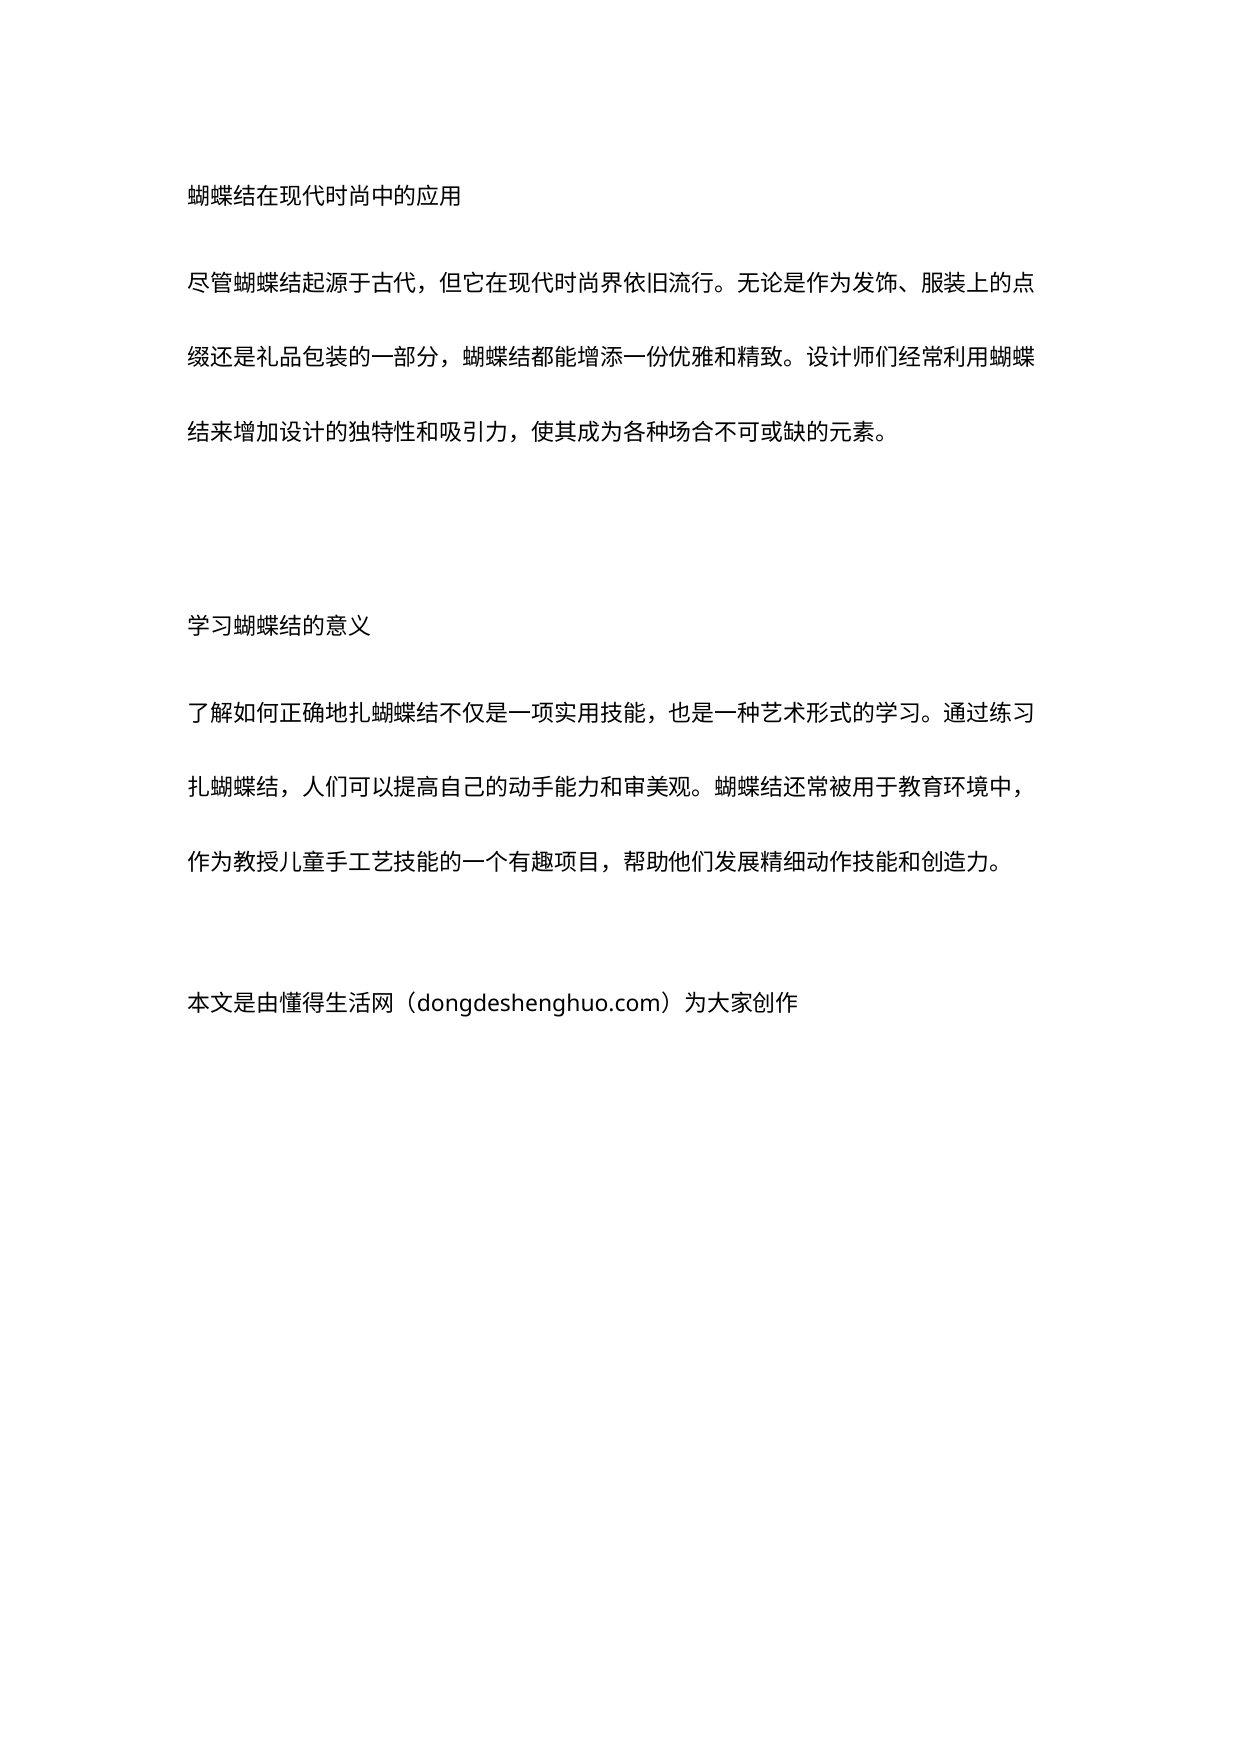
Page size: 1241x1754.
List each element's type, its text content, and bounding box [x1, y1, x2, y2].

text 蝴蝶结在现代时尚中的应用 [187, 162, 1053, 227]
text 尽管蝴蝶结起源于古代，但它在现代时尚界依旧流行。无论是作为发饰、服装上的点缀还是礼品包装的一部分，蝴蝶结都能增添一份优雅和精致。设计师们经常利用蝴蝶结来增加设计的独特性和吸引力，使其成为各种场合不可或缺的元素。 [187, 248, 1053, 463]
text 了解如何正确地扎蝴蝶结不仅是一项实用技能，也是一种艺术形式的学习。通过练习扎蝴蝶结，人们可以提高自己的动手能力和审美观。蝴蝶结还常被用于教育环境中，作为教授儿童手工艺技能的一个有趣项目，帮助他们发展精细动作技能和创造力。 [187, 679, 1053, 893]
text 学习蝴蝶结的意义 [187, 592, 1053, 657]
text 本文是由懂得生活网（dongdeshenghuo.com）为大家创作 [187, 968, 1053, 1033]
